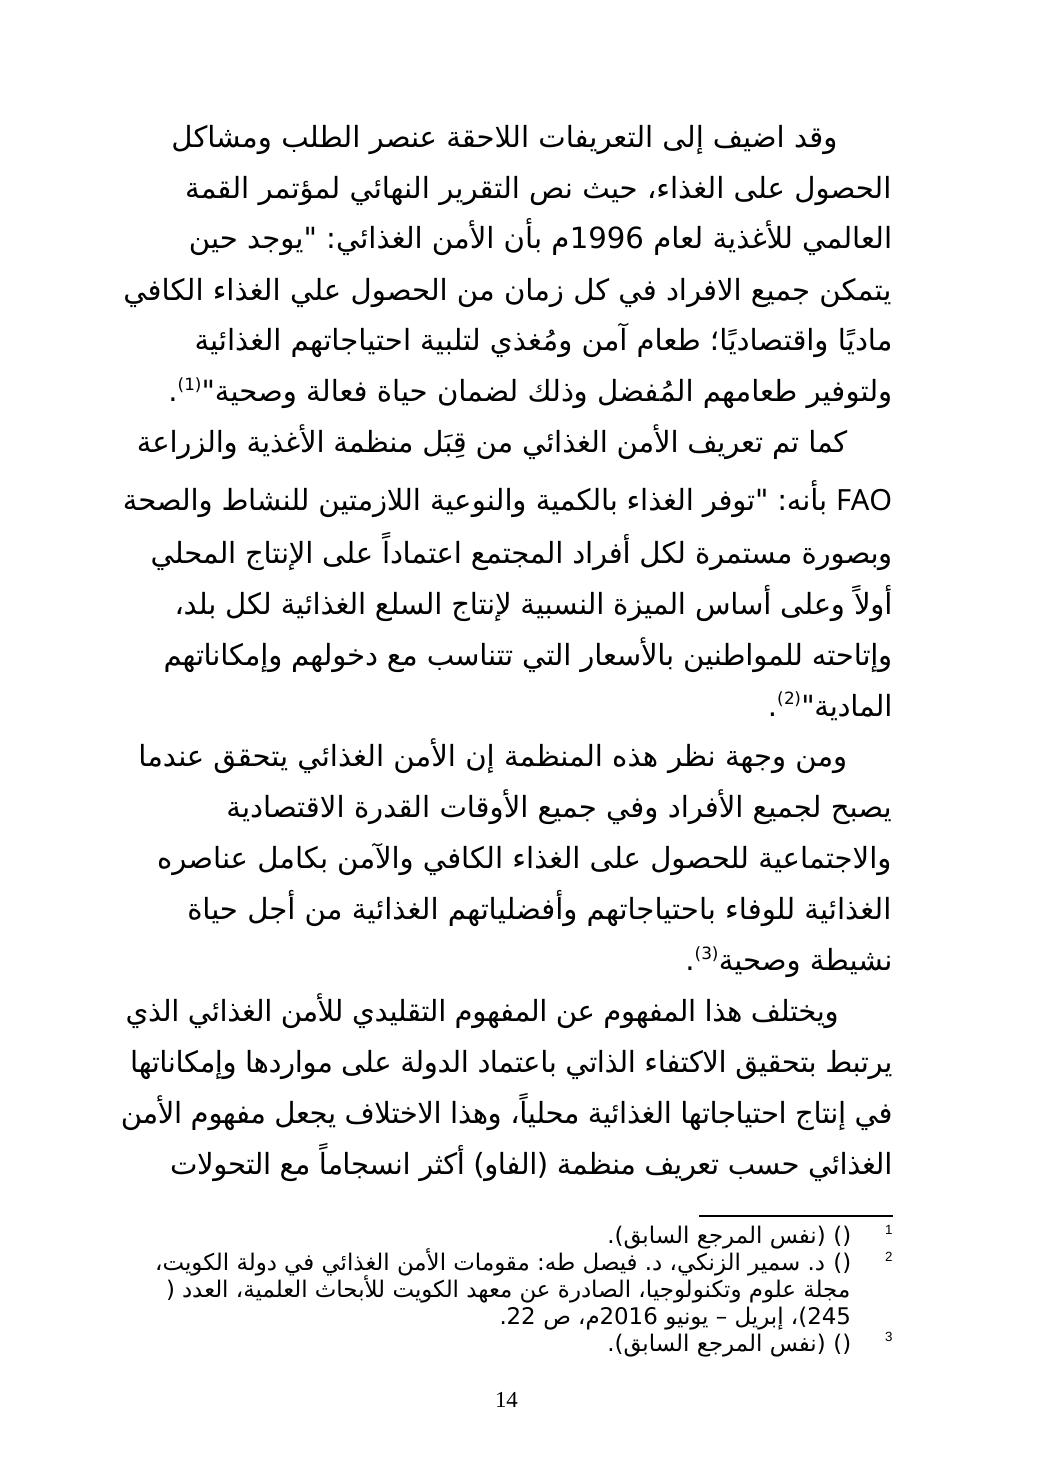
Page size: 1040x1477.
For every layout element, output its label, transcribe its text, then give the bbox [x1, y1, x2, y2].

text وقد اضيف إلى التعريفات اللاحقة عنصر الطلب ومشاكل الحصول على الغذاء، حيث نص التقرير النهائي لمؤتمر القمة العالمي للأغذية لعام 1996م بأن الأمن الغذائي: "يوجد حين يتمكن جميع الافراد في كل زمان من الحصول علي الغذاء الكافي ماديًا واقتصاديًا؛ طعام آمن ومُغذي لتلبية احتياجاتهم الغذائية ولتوفير طعامهم المُفضل وذلك لضمان حياة فعالة وصحية"(). [120, 120, 892, 409]
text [120, 994, 892, 1181]
text ومن وجهة نظر هذه المنظمة إن الأمن الغذائي يتحقق عندما يصبح لجميع الأفراد وفي جميع الأوقات القدرة الاقتصادية والاجتماعية للحصول على الغذاء الكافي والآمن بكامل عناصره الغذائية للوفاء باحتياجاتهم وأفضلياتهم الغذائية من أجل حياة نشيطة وصحية(). [120, 740, 892, 977]
text كما تم تعريف الأمن الغذائي من قِبَل منظمة الأغذية والزراعة FAO بأنه: "توفر الغذاء بالكمية والنوعية اللازمتين للنشاط والصحة وبصورة مستمرة لكل أفراد المجتمع اعتماداً على الإنتاج المحلي أولاً وعلى أساس الميزة النسبية لإنتاج السلع الغذائية لكل بلد، وإتاحته للمواطنين بالأسعار التي تتناسب مع دخولهم وإمكاناتهم المادية"(). [120, 426, 892, 723]
